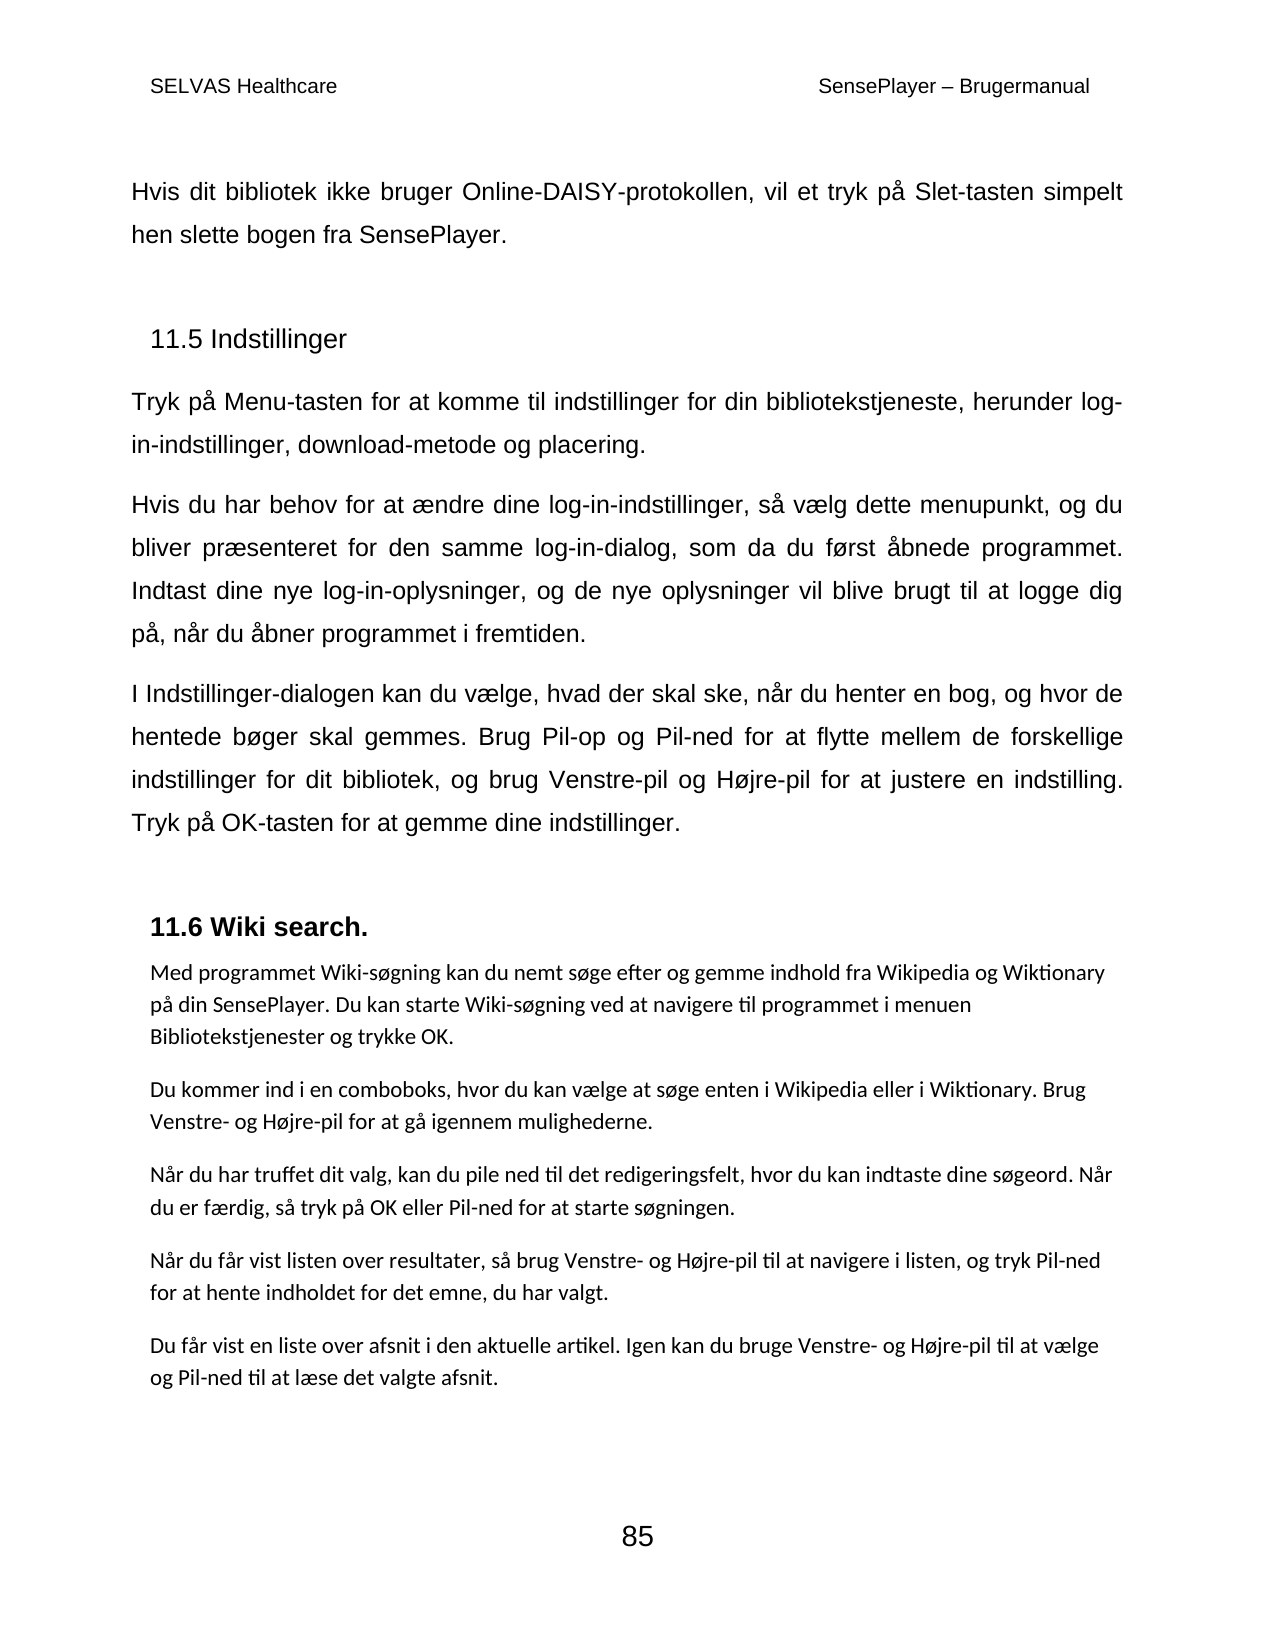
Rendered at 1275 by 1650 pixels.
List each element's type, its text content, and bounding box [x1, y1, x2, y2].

text Tryk på Menu-tasten for at komme til indstillinger for din bibliotekstjeneste, herunder log-in-indstillinger, download-metode og placering. [131, 387, 1125, 458]
subtitle 11.6 Wiki search. [150, 911, 1125, 942]
text Med programmet Wiki-søgning kan du nemt søge efter og gemme indhold fra Wikipedia og Wiktionary på din SensePlayer. Du kan starte Wiki-søgning ved at navigere til programmet i menuen Bibliotekstjenester og trykke OK. [150, 958, 1125, 1050]
subtitle 11.5 Indstillinger [150, 323, 1125, 354]
text Hvis du har behov for at ændre dine log-in-indstillinger, så vælg dette menupunkt, og du bliver præsenteret for den samme log-in-dialog, som da du først åbnede programmet. Indtast dine nye log-in-oplysninger, og de nye oplysninger vil blive brugt til at logge dig på, når du åbner programmet i fremtiden. [131, 489, 1125, 648]
text Du får vist en liste over afsnit i den aktuelle artikel. Igen kan du bruge Venstre- og Højre-pil til at vælge og Pil-ned til at læse det valgte afsnit. [150, 1331, 1125, 1391]
text Du kommer ind i en comboboks, hvor du kan vælge at søge enten i Wikipedia eller i Wiktionary. Brug Venstre- og Højre-pil for at gå igennem mulighederne. [150, 1075, 1125, 1136]
text Når du får vist listen over resultater, så brug Venstre- og Højre-pil til at navigere i listen, og tryk Pil-ned for at hente indholdet for det emne, du har valgt. [150, 1246, 1125, 1306]
text I Indstillinger-dialogen kan du vælge, hvad der skal ske, når du henter en bog, og hvor de hentede bøger skal gemmes. Brug Pil-op og Pil-ned for at flytte mellem de forskellige indstillinger for dit bibliotek, og brug Venstre-pil og Højre-pil for at justere en indstilling. Tryk på OK-tasten for at gemme dine indstillinger. [131, 679, 1125, 837]
text Når du har truffet dit valg, kan du pile ned til det redigeringsfelt, hvor du kan indtaste dine søgeord. Når du er færdig, så tryk på OK eller Pil-ned for at starte søgningen. [150, 1161, 1125, 1221]
text Hvis dit bibliotek ikke bruger Online-DAISY-protokollen, vil et tryk på Slet-tasten simpelt hen slette bogen fra SensePlayer. [131, 177, 1125, 249]
